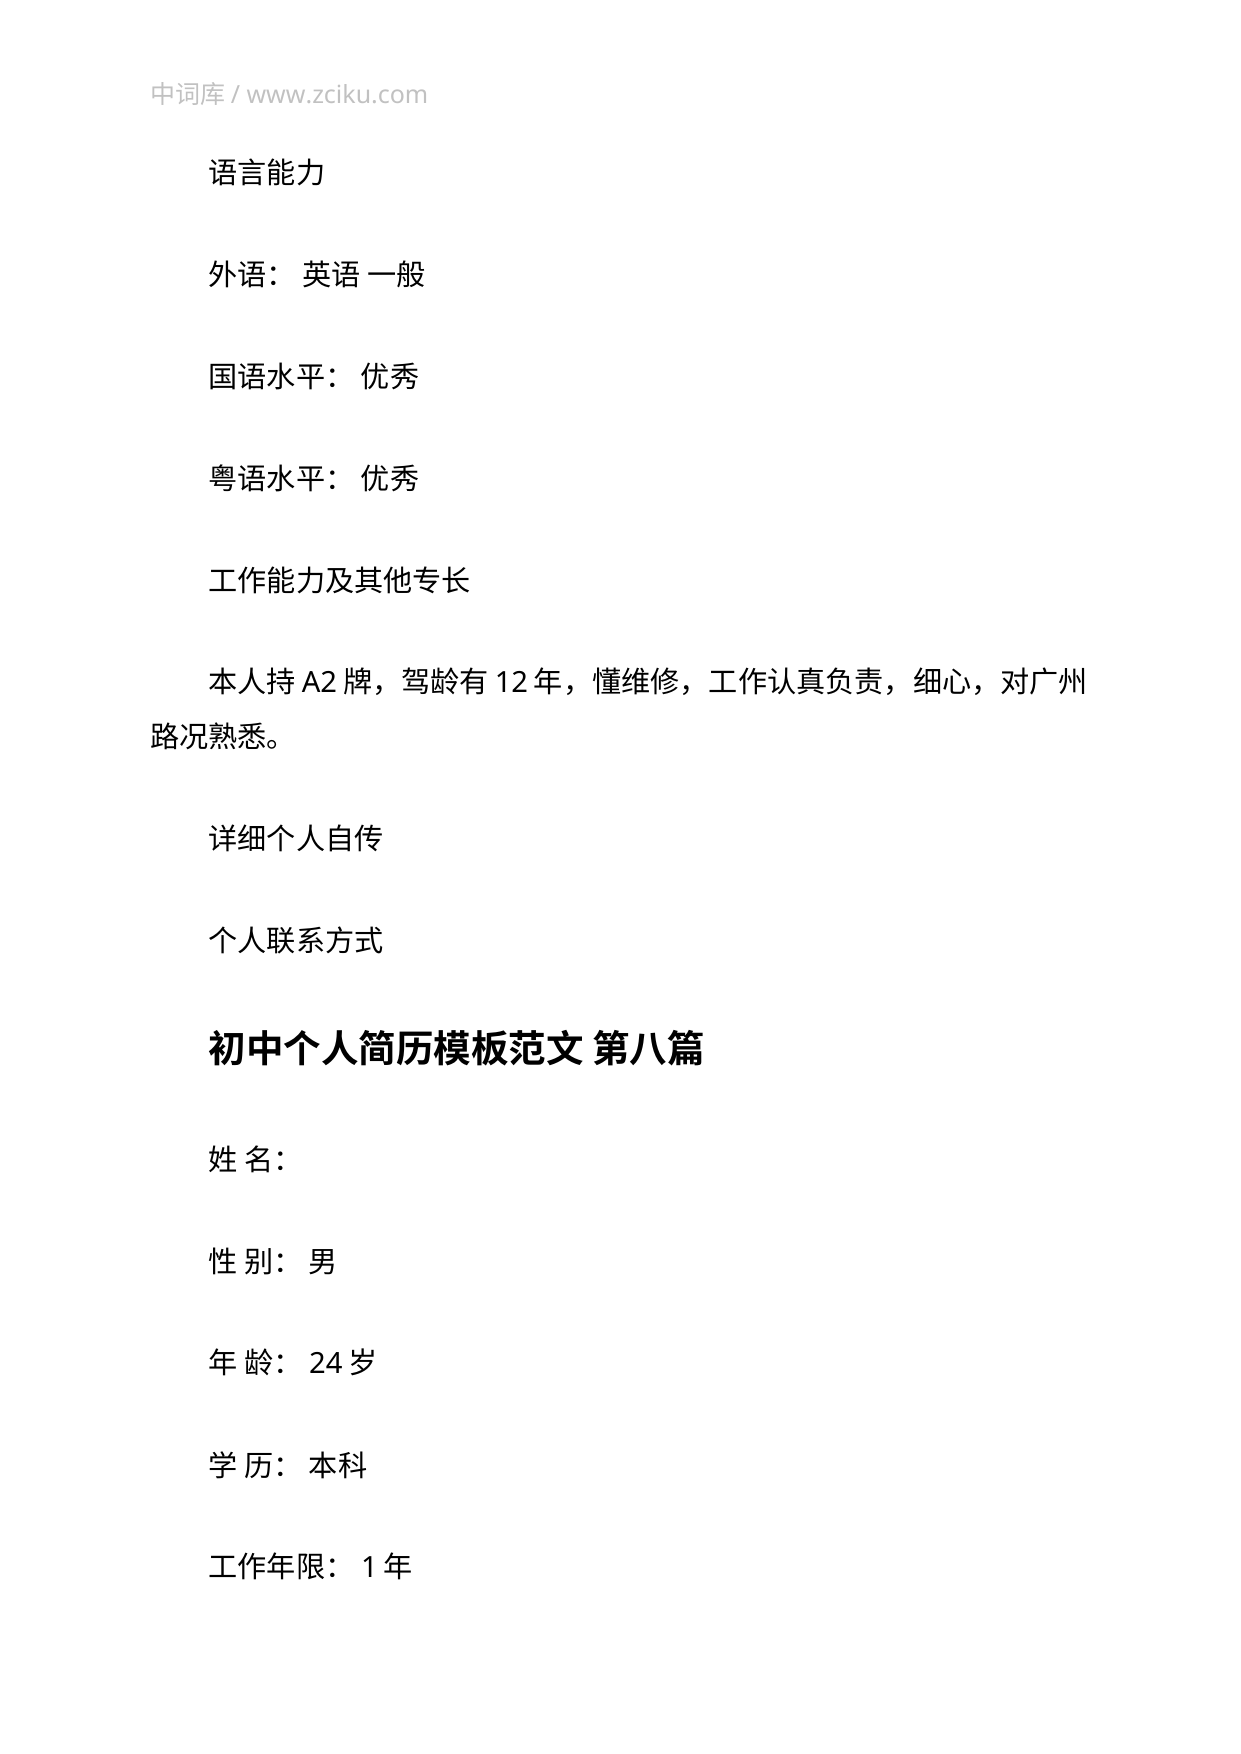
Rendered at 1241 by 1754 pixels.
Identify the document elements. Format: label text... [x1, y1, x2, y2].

text 工作年限： 1年 [150, 1544, 1090, 1586]
text 外语： 英语 一般 [150, 252, 1090, 294]
text 详细个人自传 [150, 816, 1090, 858]
text 工作能力及其他专长 [150, 557, 1090, 599]
text 初中个人简历模板范文 第八篇 [150, 1019, 1090, 1073]
text 本人持A2牌，驾龄有12年，懂维修，工作认真负责，细心，对广州路况熟悉。 [150, 659, 1090, 756]
text 语言能力 [150, 150, 1090, 192]
text 学 历： 本科 [150, 1442, 1090, 1484]
text 个人联系方式 [150, 917, 1090, 960]
text 年 龄： 24岁 [150, 1340, 1090, 1382]
text 姓 名： [150, 1137, 1090, 1179]
text 国语水平： 优秀 [150, 353, 1090, 396]
text 性 别： 男 [150, 1238, 1090, 1281]
text 粤语水平： 优秀 [150, 455, 1090, 498]
